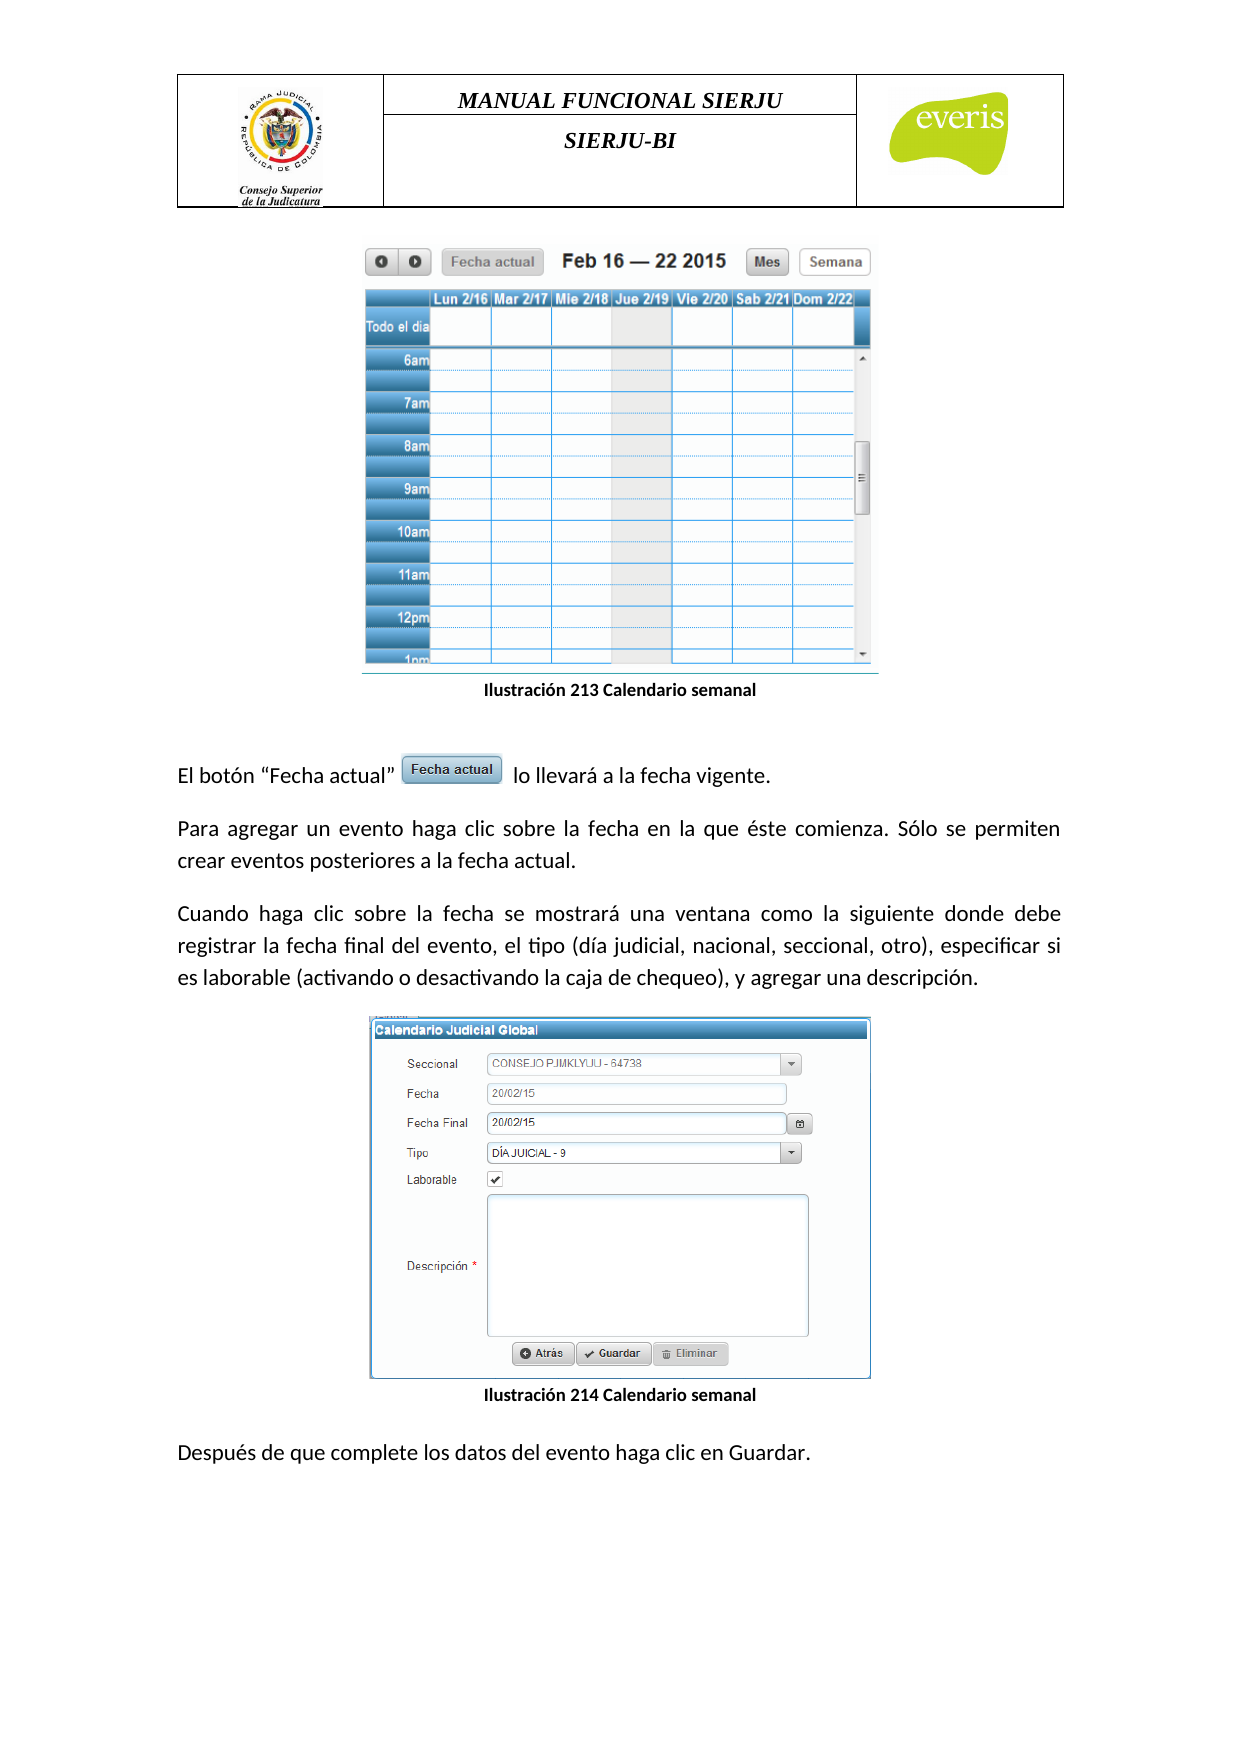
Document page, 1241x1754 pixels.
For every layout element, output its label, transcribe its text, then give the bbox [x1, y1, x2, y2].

picture [400, 753, 503, 784]
text Después de que complete los datos del evento haga clic en Guardar. [177, 1438, 1063, 1466]
text Para agregar un evento haga clic sobre la fecha en la que éste comienza. Sólo se permiten crear eventos posteriores a la fecha actual. [177, 814, 1063, 874]
text Ilustración 214 Calendario semanal [177, 1383, 1063, 1406]
picture [238, 87, 323, 207]
picture [369, 1016, 871, 1379]
text El botón “Fecha actual” lo llevará a la fecha vigente. [177, 754, 1063, 789]
picture [361, 235, 879, 674]
text Ilustración 213 Calendario semanal [177, 678, 1063, 701]
text Cuando haga clic sobre la fecha se mostrará una ventana como la siguiente donde debe registrar la fecha final del evento, el tipo (día judicial, nacional, seccional, otro), especificar si es laborable (activando o desactivando la caja de chequeo), y agregar una descripción. [177, 899, 1063, 992]
